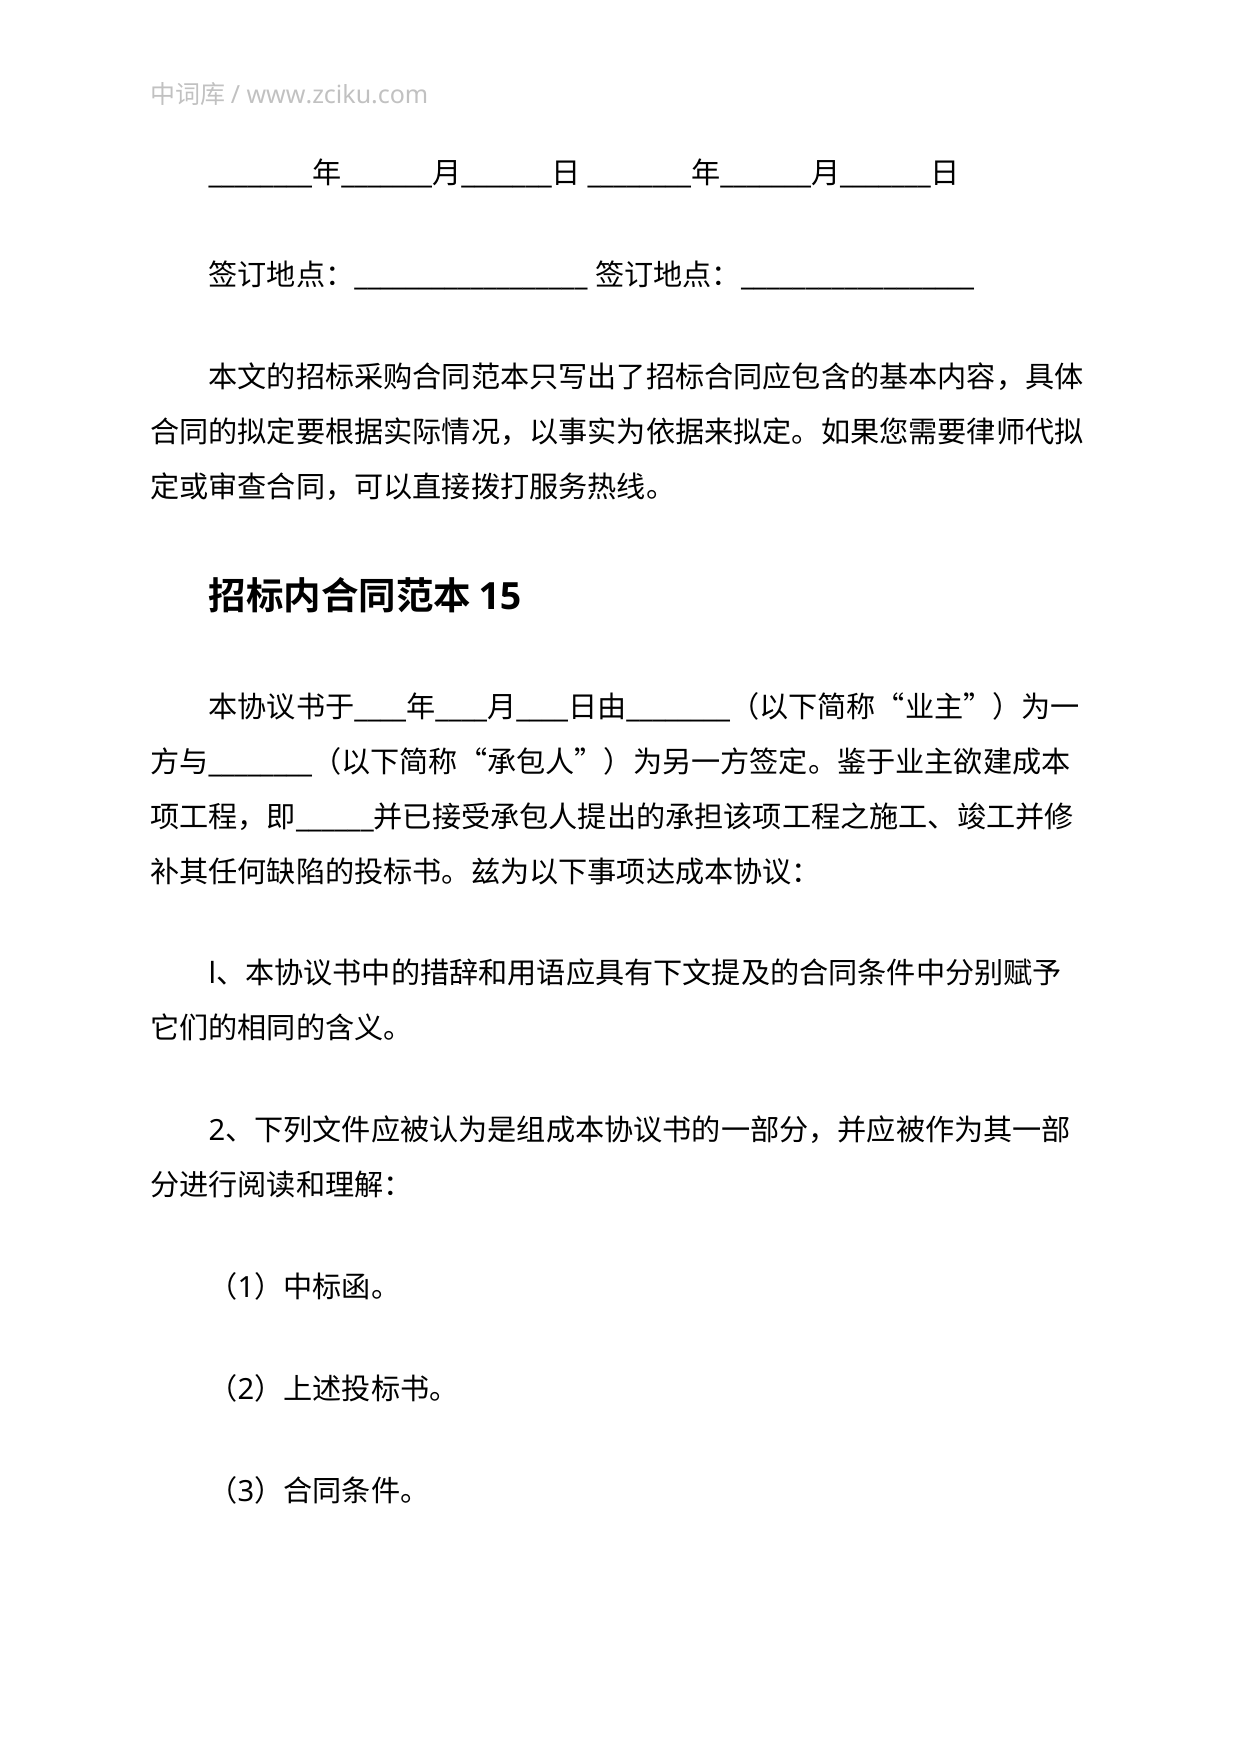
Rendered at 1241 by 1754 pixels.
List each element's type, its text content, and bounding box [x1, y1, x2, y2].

text 本文的招标采购合同范本只写出了招标合同应包含的基本内容，具体合同的拟定要根据实际情况，以事实为依据来拟定。如果您需要律师代拟定或审查合同，可以直接拨打服务热线。 [150, 354, 1090, 506]
text （1）中标函。 [150, 1263, 1090, 1306]
text ________年_______月_______日 ________年_______月_______日 [150, 150, 1090, 192]
text l、本协议书中的措辞和用语应具有下文提及的合同条件中分别赋予它们的相同的含义。 [150, 950, 1090, 1047]
text （3）合同条件。 [150, 1467, 1090, 1510]
text 本协议书于____年____月____日由________（以下简称“业主”）为一方与________（以下简称“承包人”）为另一方签定。鉴于业主欲建成本项工程，即______并已接受承包人提出的承担该项工程之施工、竣工并修补其任何缺陷的投标书。兹为以下事项达成本协议： [150, 683, 1090, 890]
text 招标内合同范本15 [150, 566, 1090, 620]
text 签订地点：__________________ 签订地点：__________________ [150, 252, 1090, 294]
text （2）上述投标书。 [150, 1365, 1090, 1408]
text 2、下列文件应被认为是组成本协议书的一部分，并应被作为其一部分进行阅读和理解： [150, 1107, 1090, 1204]
